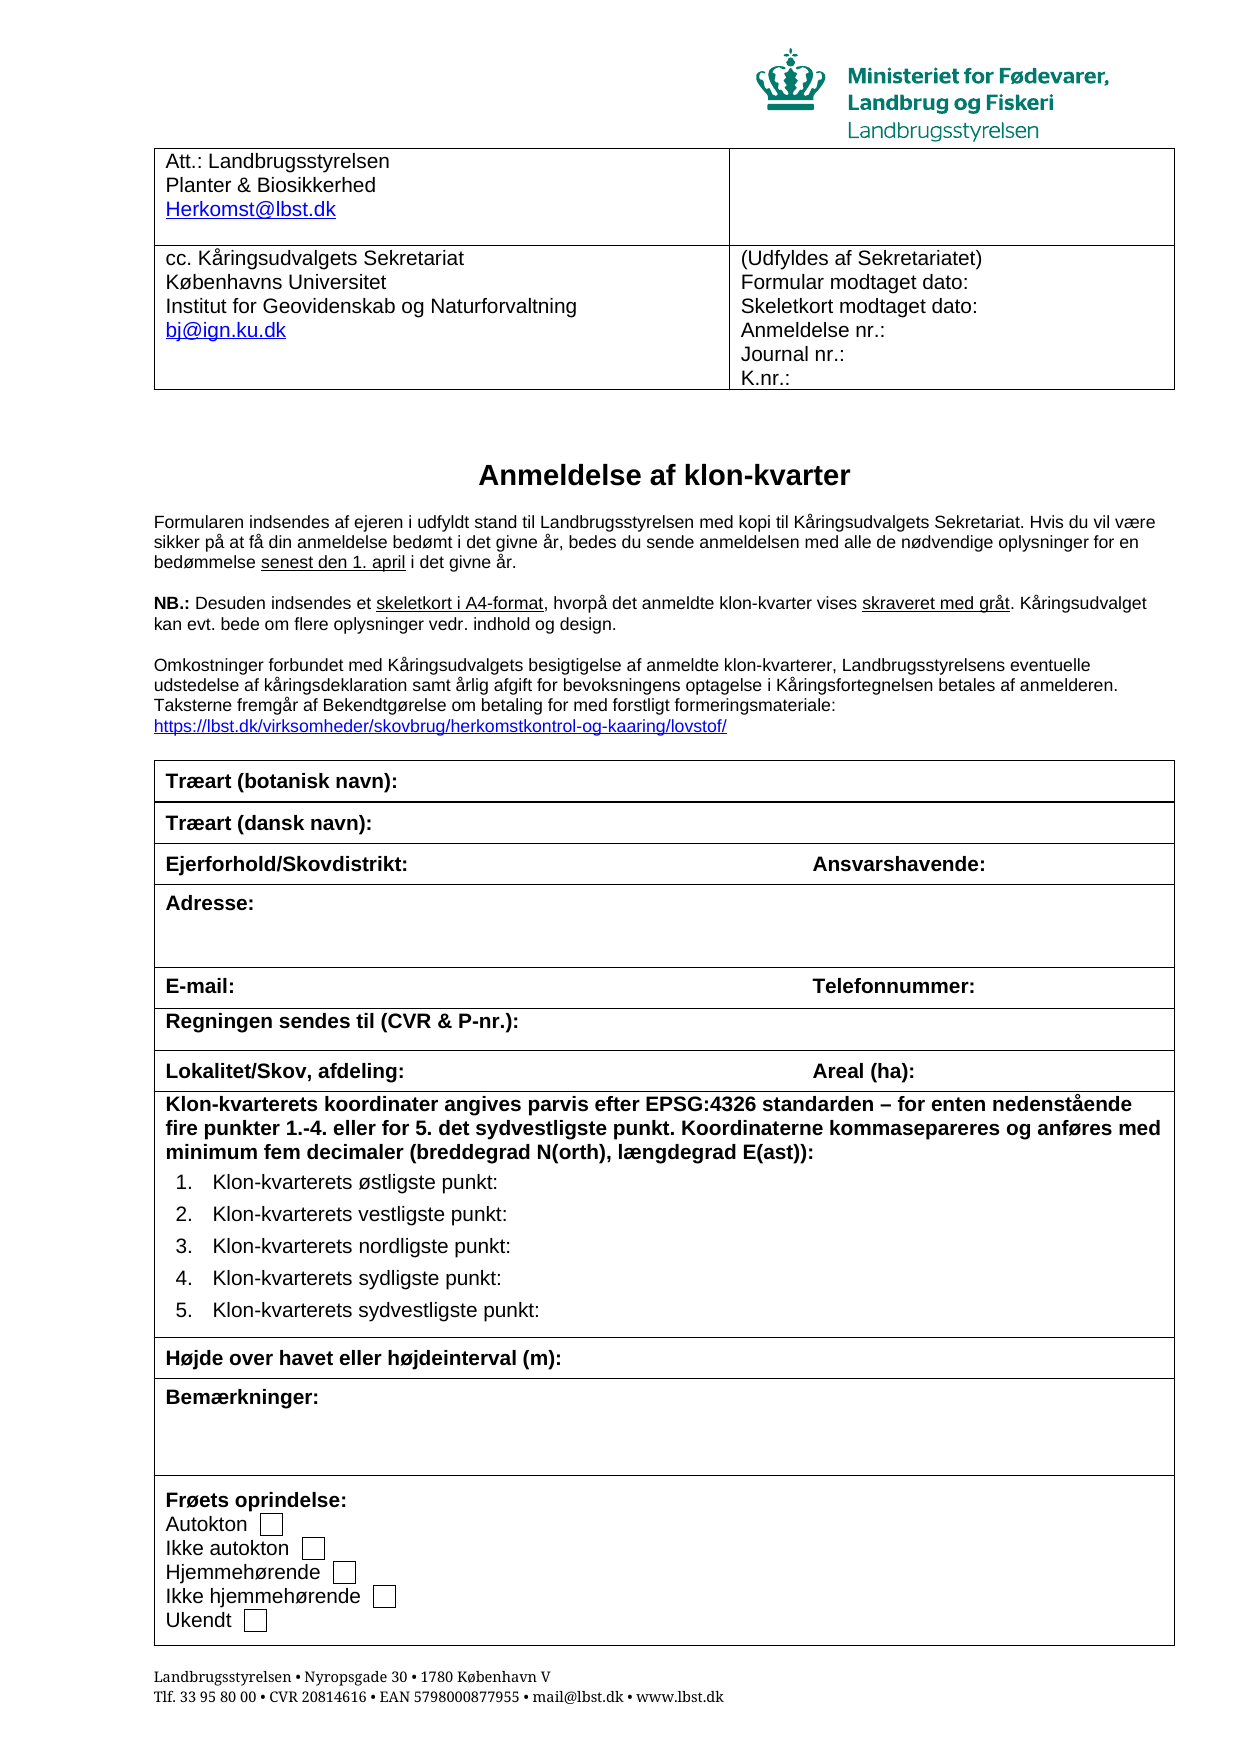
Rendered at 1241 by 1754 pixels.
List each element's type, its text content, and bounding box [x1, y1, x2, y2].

table_cell Klon-kvarterets koordinater angives parvis efter EPSG:4326 standarden – for enten nedenstående fire punkter 1.-4. eller for 5. det sydvestligste punkt. Koordinaterne kommasepareres og anføres med minimum fem decimaler (breddegrad N(orth), længdegrad E(ast)): Klon-kvarterets østligste punkt: Klon-kvarterets vestligste punkt: Klon-kvarterets nordligste punkt: Klon-kvarterets sydligste punkt: Klon-kvarterets sydvestligste punkt: [155, 1092, 1174, 1337]
table_cell Ejerforhold/Skovdistrikt: Ansvarshavende: [155, 844, 1174, 884]
text Formularen indsendes af ejeren i udfyldt stand til Landbrugsstyrelsen med kopi til Kåringsudvalgets Sekretariat. Hvis du vil være sikker på at få din anmeldelse bedømt i det givne år, bedes du sende anmeldelsen med alle de nødvendige oplysninger for en bedømmelse senest den 1. april i det givne år. [153, 511, 1175, 573]
table_cell Træart (dansk navn): [155, 803, 1174, 843]
table_cell E-mail: Telefonnummer: [155, 968, 1174, 1008]
text NB.: Desuden indsendes et skeletkort i A4-format, hvorpå det anmeldte klon-kvarter vises skraveret med gråt. Kåringsudvalget kan evt. bede om flere oplysninger vedr. indhold og design. [153, 593, 1175, 634]
table_header Att.: Landbrugsstyrelsen Planter & Biosikkerhed Herkomst@lbst.dk [155, 149, 729, 244]
table_cell Frøets oprindelse: Autokton Ikke autokton Hjemmehørende Ikke hjemmehørende Ukendt [155, 1476, 1174, 1645]
table_cell Bemærkninger: [155, 1379, 1174, 1475]
table_cell cc. Kåringsudvalgets Sekretariat Københavns Universitet Institut for Geovidenskab og Naturforvaltning bj@ign.ku.dk [155, 246, 729, 389]
table_cell Regningen sendes til (CVR & P-nr.): [155, 1009, 1174, 1049]
table_cell Lokalitet/Skov, afdeling: Areal (ha): [155, 1051, 1174, 1091]
table_header [730, 149, 1174, 244]
table_cell (Udfyldes af Sekretariatet) Formular modtaget dato: Skeletkort modtaget dato: Anmeldelse nr.: Journal nr.: K.nr.: [730, 246, 1174, 389]
table_header Træart (botanisk navn): [155, 761, 1174, 801]
text Omkostninger forbundet med Kåringsudvalgets besigtigelse af anmeldte klon-kvarterer, Landbrugsstyrelsens eventuelle udstedelse af kåringsdeklaration samt årlig afgift for bevoksningens optagelse i Kåringsfortegnelsen betales af anmelderen. Taksterne fremgår af Bekendtgørelse om betaling for med forstligt formeringsmateriale: https://lbst.dk/virksomheder/skovbrug/herkomstkontrol-og-kaaring/lovstof/ [153, 654, 1175, 736]
text Anmeldelse af klon-kvarter [153, 457, 1175, 491]
table_cell Adresse: [155, 885, 1174, 967]
table_cell Højde over havet eller højdeinterval (m): [155, 1338, 1174, 1378]
